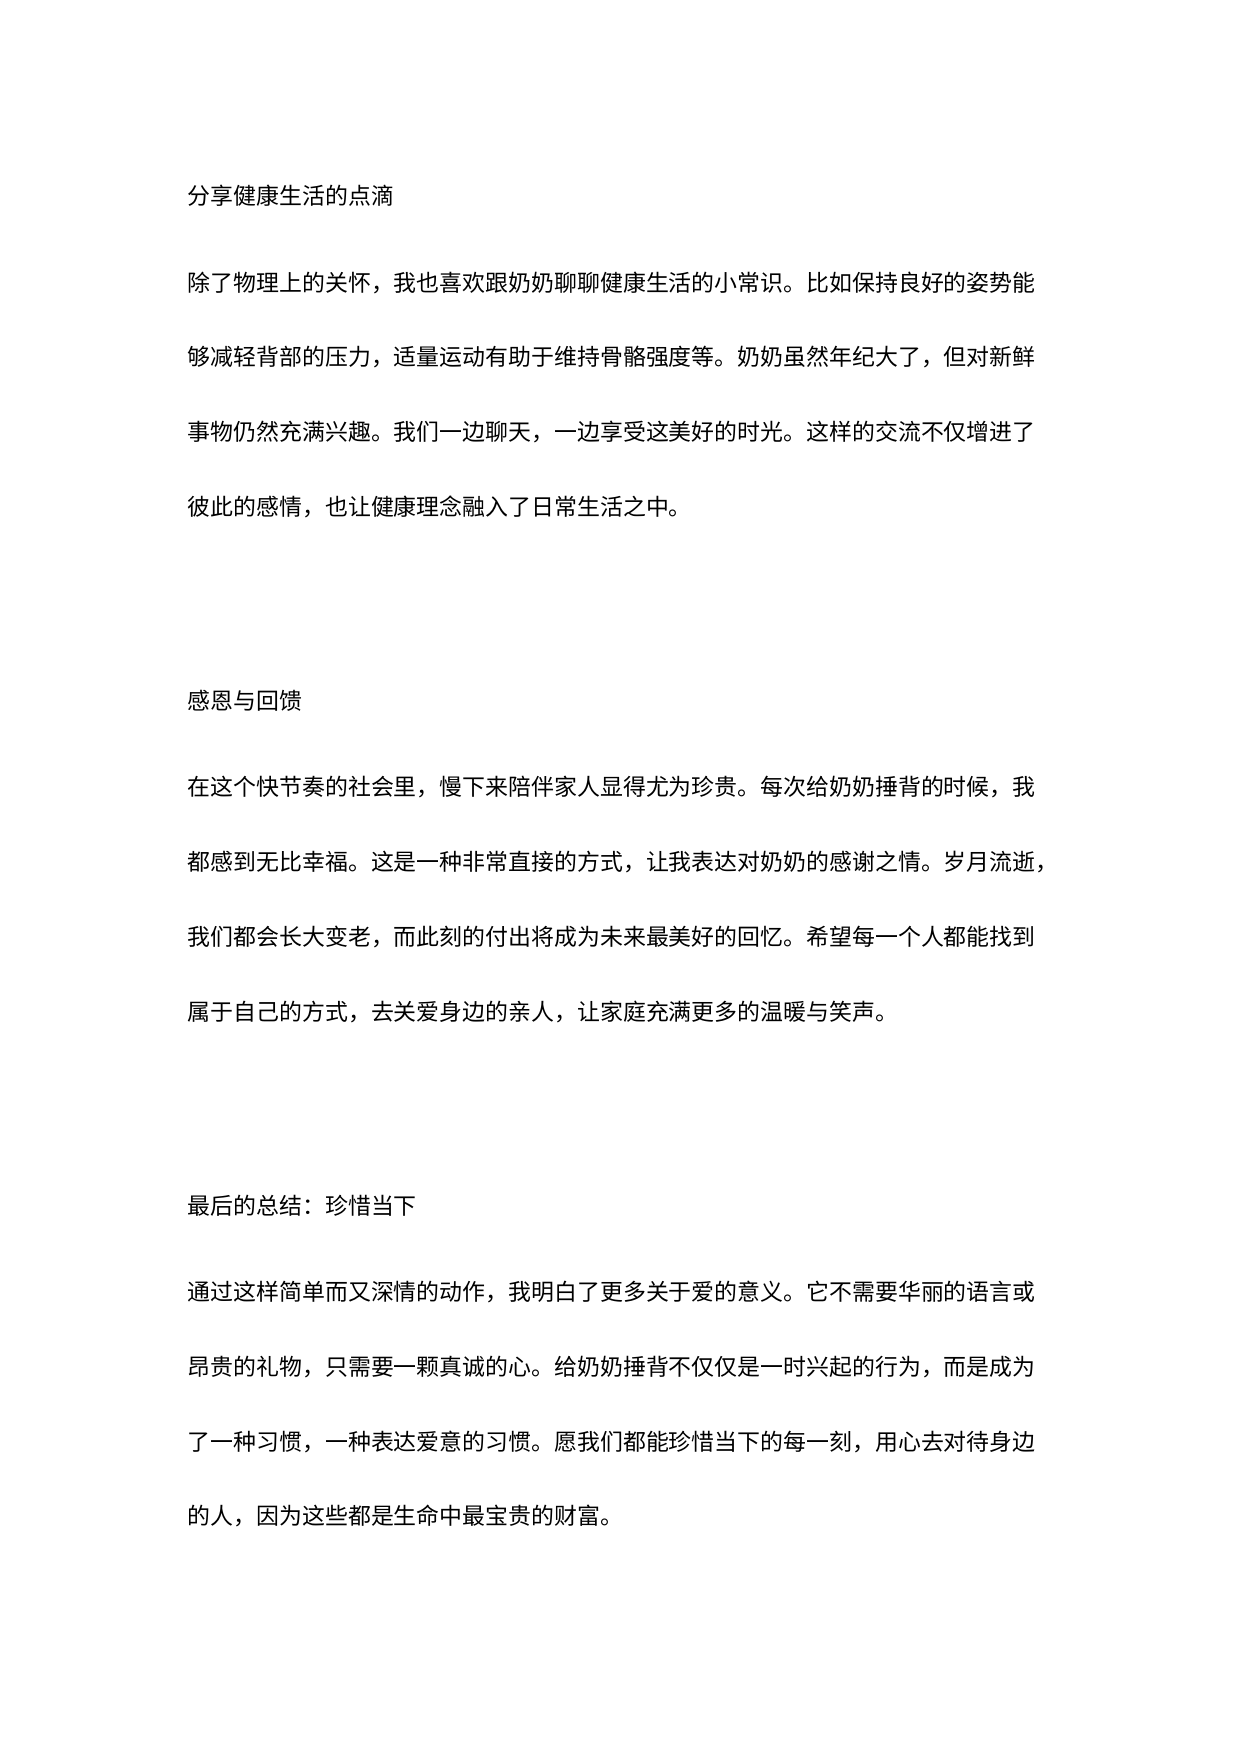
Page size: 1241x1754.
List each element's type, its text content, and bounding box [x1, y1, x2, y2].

text 通过这样简单而又深情的动作，我明白了更多关于爱的意义。它不需要华丽的语言或昂贵的礼物，只需要一颗真诚的心。给奶奶捶背不仅仅是一时兴起的行为，而是成为了一种习惯，一种表达爱意的习惯。愿我们都能珍惜当下的每一刻，用心去对待身边的人，因为这些都是生命中最宝贵的财富。 [187, 1258, 1053, 1547]
text 最后的总结：珍惜当下 [187, 1172, 1053, 1237]
text 分享健康生活的点滴 [187, 162, 1053, 227]
text 感恩与回馈 [187, 667, 1053, 732]
text 除了物理上的关怀，我也喜欢跟奶奶聊聊健康生活的小常识。比如保持良好的姿势能够减轻背部的压力，适量运动有助于维持骨骼强度等。奶奶虽然年纪大了，但对新鲜事物仍然充满兴趣。我们一边聊天，一边享受这美好的时光。这样的交流不仅增进了彼此的感情，也让健康理念融入了日常生活之中。 [187, 248, 1053, 538]
text 在这个快节奏的社会里，慢下来陪伴家人显得尤为珍贵。每次给奶奶捶背的时候，我都感到无比幸福。这是一种非常直接的方式，让我表达对奶奶的感谢之情。岁月流逝，我们都会长大变老，而此刻的付出将成为未来最美好的回忆。希望每一个人都能找到属于自己的方式，去关爱身边的亲人，让家庭充满更多的温暖与笑声。 [187, 753, 1053, 1042]
